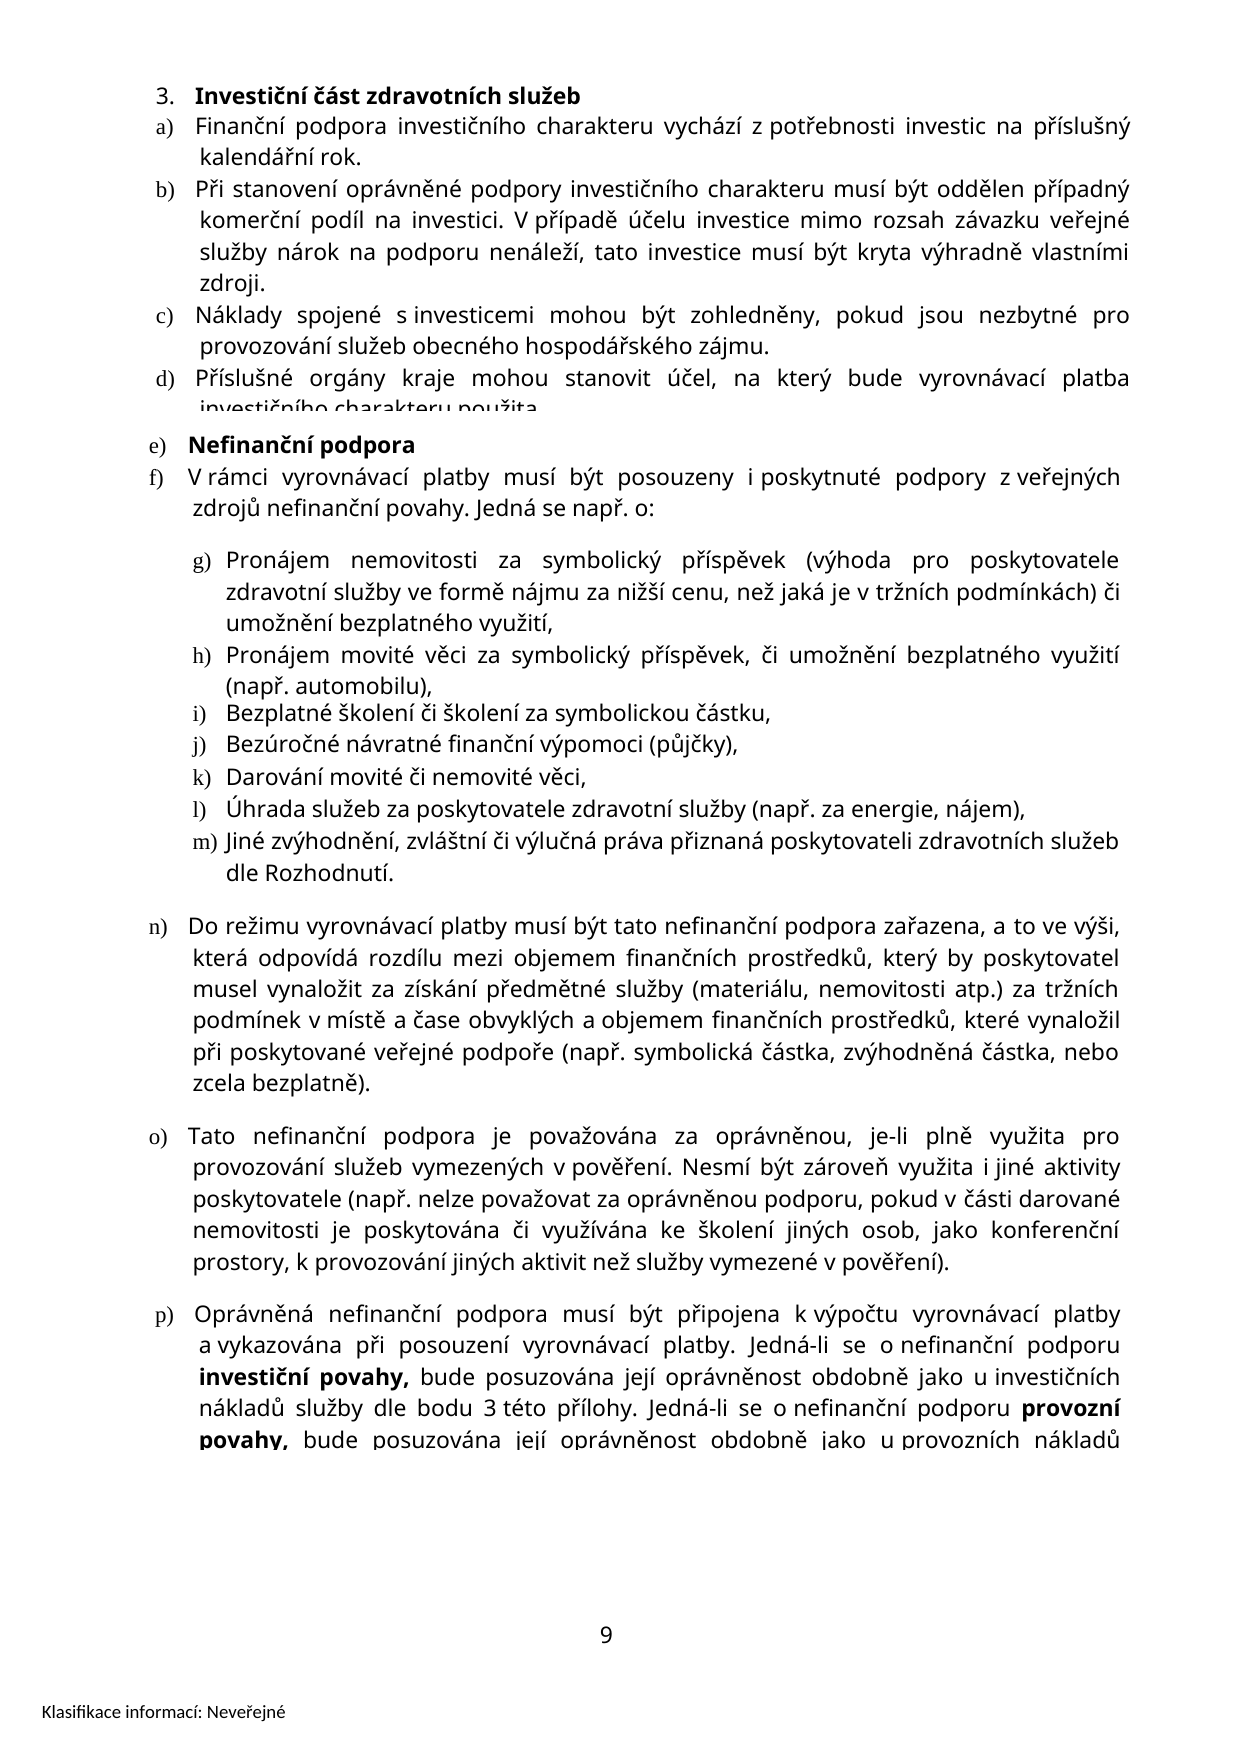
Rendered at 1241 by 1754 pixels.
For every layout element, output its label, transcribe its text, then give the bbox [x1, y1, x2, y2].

text 9 [599, 1623, 613, 1649]
list Bezplatné školení či školení za symbolickou částku, [192, 701, 1121, 726]
list Oprávněná nefinanční podpora musí být připojena k výpočtu vyrovnávací platby a vykazována při posouzení vyrovnávací platby. Jedná-li se o nefinanční podporu investiční povahy, bude posuzována její oprávněnost obdobně jako u investičních nákladů služby dle bodu 3 této přílohy. Jedná-li se o nefinanční podporu provozní povahy, bude posuzována její oprávněnost obdobně jako u provozních nákladů služby dle bodu 2 této přílohy. [155, 1297, 1121, 1449]
list Jiné zvýhodnění, zvláštní či výlučná práva přiznaná poskytovateli zdravotních služeb dle Rozhodnutí. [192, 824, 1121, 888]
subtitle Investiční část zdravotních služeb [156, 84, 1131, 109]
list Do režimu vyrovnávací platby musí být tato nefinanční podpora zařazena, a to ve výši, která odpovídá rozdílu mezi objemem finančních prostředků, který by poskytovatel musel vynaložit za získání předmětné služby (materiálu, nemovitosti atp.) za tržních podmínek v místě a čase obvyklých a objemem finančních prostředků, které vynaložil při poskytované veřejné podpoře (např. symbolická částka, zvýhodněná částka, nebo zcela bezplatně). [148, 909, 1121, 1098]
list Finanční podpora investičního charakteru vychází z potřebnosti investic na příslušný kalendářní rok. [156, 109, 1131, 172]
list Tato nefinanční podpora je považována za oprávněnou, je-li plně využita pro provozování služeb vymezených v pověření. Nesmí být zároveň využita i jiné aktivity poskytovatele (např. nelze považovat za oprávněnou podporu, pokud v části darované nemovitosti je poskytována či využívána ke školení jiných osob, jako konferenční prostory, k provozování jiných aktivit než služby vymezené v pověření). [148, 1119, 1121, 1276]
list Při stanovení oprávněné podpory investičního charakteru musí být oddělen případný komerční podíl na investici. V případě účelu investice mimo rozsah závazku veřejné služby nárok na podporu nenáleží, tato investice musí být kryta výhradně vlastními zdroji. [156, 172, 1131, 298]
list Bezúročné návratné finanční výpomoci (půjčky), [192, 726, 1121, 759]
subtitle Nefinanční podpora [148, 428, 1121, 460]
list Darování movité či nemovité věci, [192, 759, 1121, 792]
list Pronájem movité věci za symbolický příspěvek, či umožnění bezplatného využití (např. automobilu), [192, 638, 1121, 701]
list V rámci vyrovnávací platby musí být posouzeny i poskytnuté podpory z veřejných zdrojů nefinanční povahy. Jedná se např. o: [148, 460, 1121, 523]
list Úhrada služeb za poskytovatele zdravotní služby (např. za energie, nájem), [192, 792, 1121, 824]
list Pronájem nemovitosti za symbolický příspěvek (výhoda pro poskytovatele zdravotní služby ve formě nájmu za nižší cenu, než jaká je v tržních podmínkách) či umožnění bezplatného využití, [192, 543, 1121, 638]
list Náklady spojené s investicemi mohou být zohledněny, pokud jsou nezbytné pro provozování služeb obecného hospodářského zájmu. [156, 298, 1131, 361]
list Příslušné orgány kraje mohou stanovit účel, na který bude vyrovnávací platba investičního charakteru použita. [156, 361, 1131, 411]
